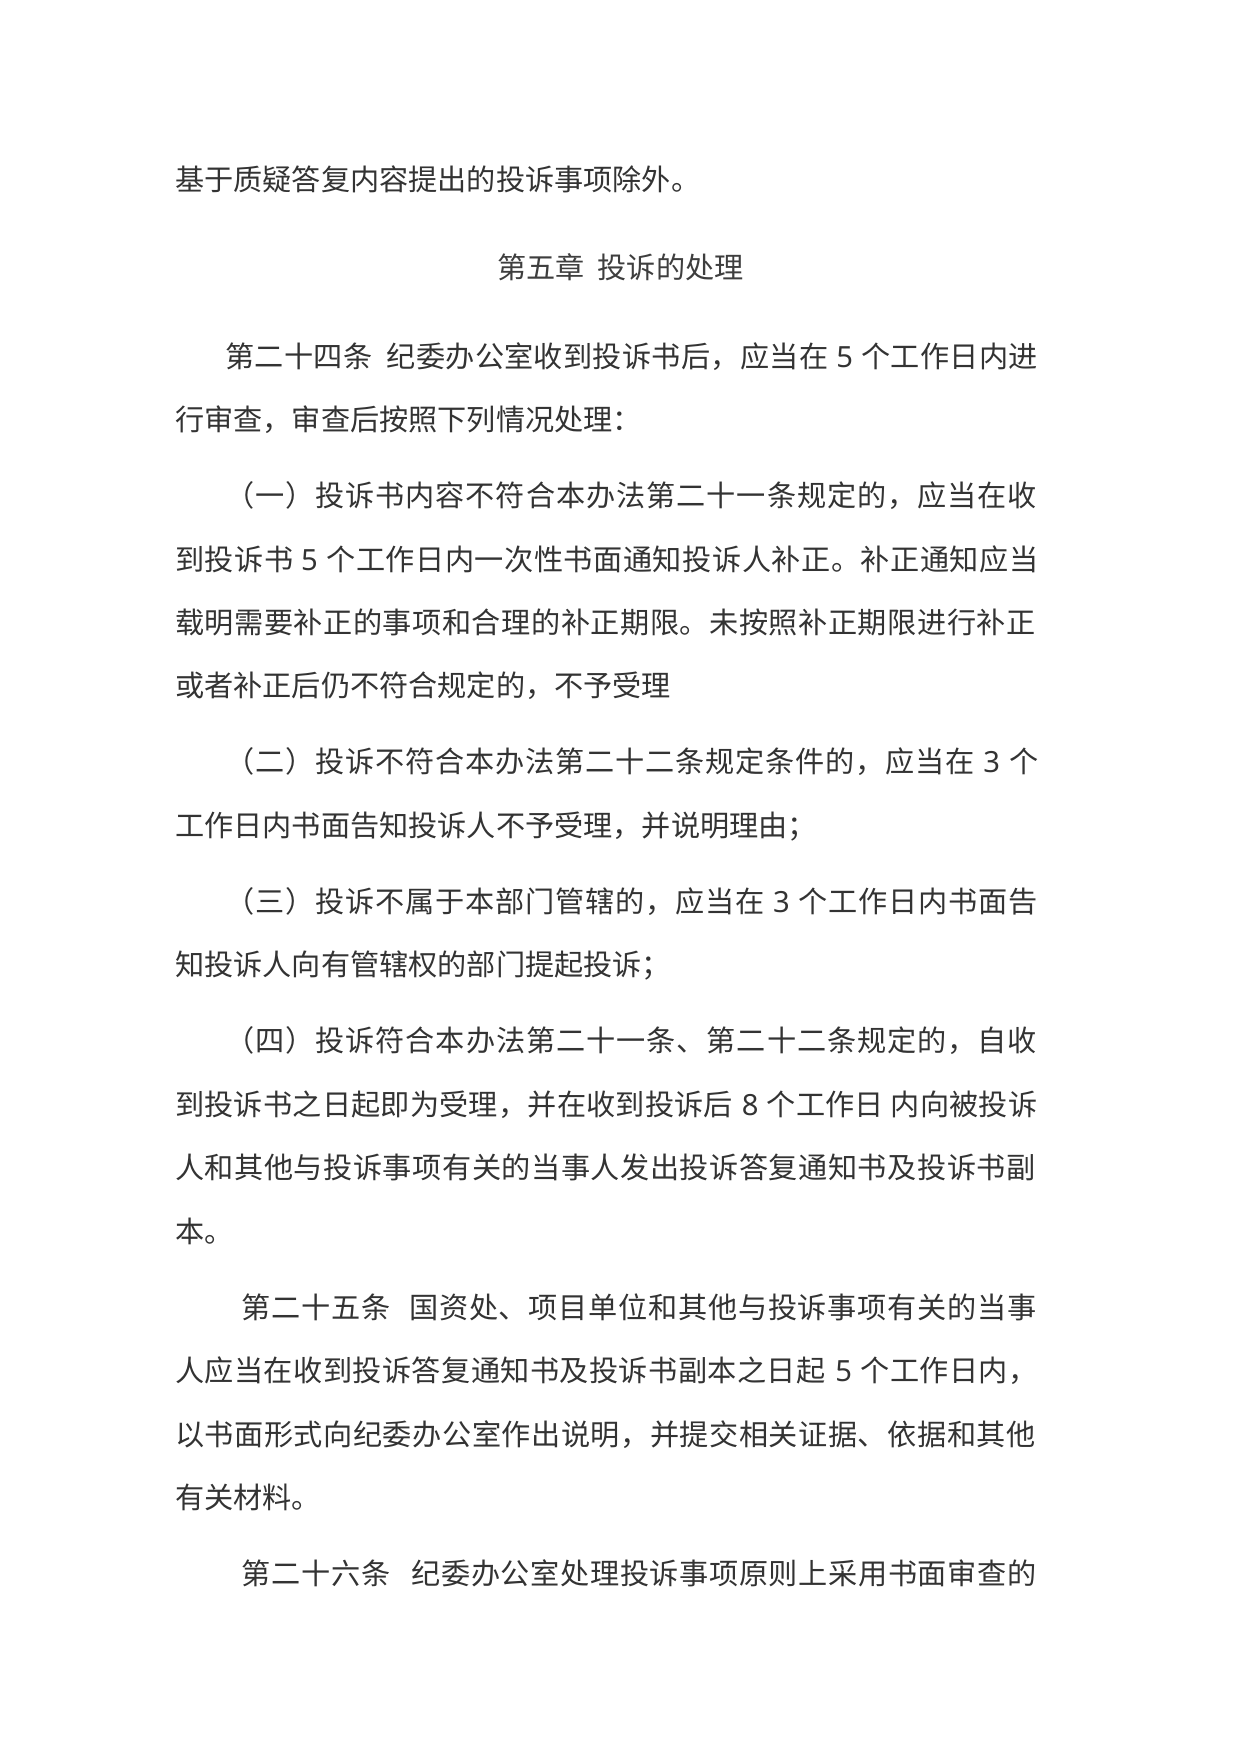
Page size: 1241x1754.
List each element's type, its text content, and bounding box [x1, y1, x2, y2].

text （三）投诉不属于本部门管辖的，应当在 3 个工作日内书面告知投诉人向有管辖权的部门提起投诉； [175, 878, 1038, 984]
text 第五章 投诉的处理 [175, 245, 1065, 287]
text （四）投诉符合本办法第二十一条、第二十二条规定的，自收到投诉书之日起即为受理，并在收到投诉后 8 个工作日 内向被投诉人和其他与投诉事项有关的当事人发出投诉答复通知书及投诉书副本。 [175, 1018, 1038, 1251]
text 第二十五条 国资处、项目单位和其他与投诉事项有关的当事人应当在收到投诉答复通知书及投诉书副本之日起 5 个工作日内，以书面形式向纪委办公室作出说明，并提交相关证据、依据和其他有关材料。 [175, 1284, 1038, 1517]
text （一）投诉书内容不符合本办法第二十一条规定的，应当在收到投诉书 5 个工作日内一次性书面通知投诉人补正。补正通知应当载明需要补正的事项和合理的补正期限。未按照补正期限进行补正或者补正后仍不符合规定的，不予受理 [175, 473, 1038, 705]
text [175, 156, 1052, 198]
text （二）投诉不符合本办法第二十二条规定条件的，应当在 3 个工作日内书面告知投诉人不予受理，并说明理由； [175, 739, 1038, 845]
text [175, 1551, 1038, 1593]
text 第二十四条 纪委办公室收到投诉书后，应当在 5 个工作日内进行审查，审查后按照下列情况处理： [175, 333, 1038, 439]
